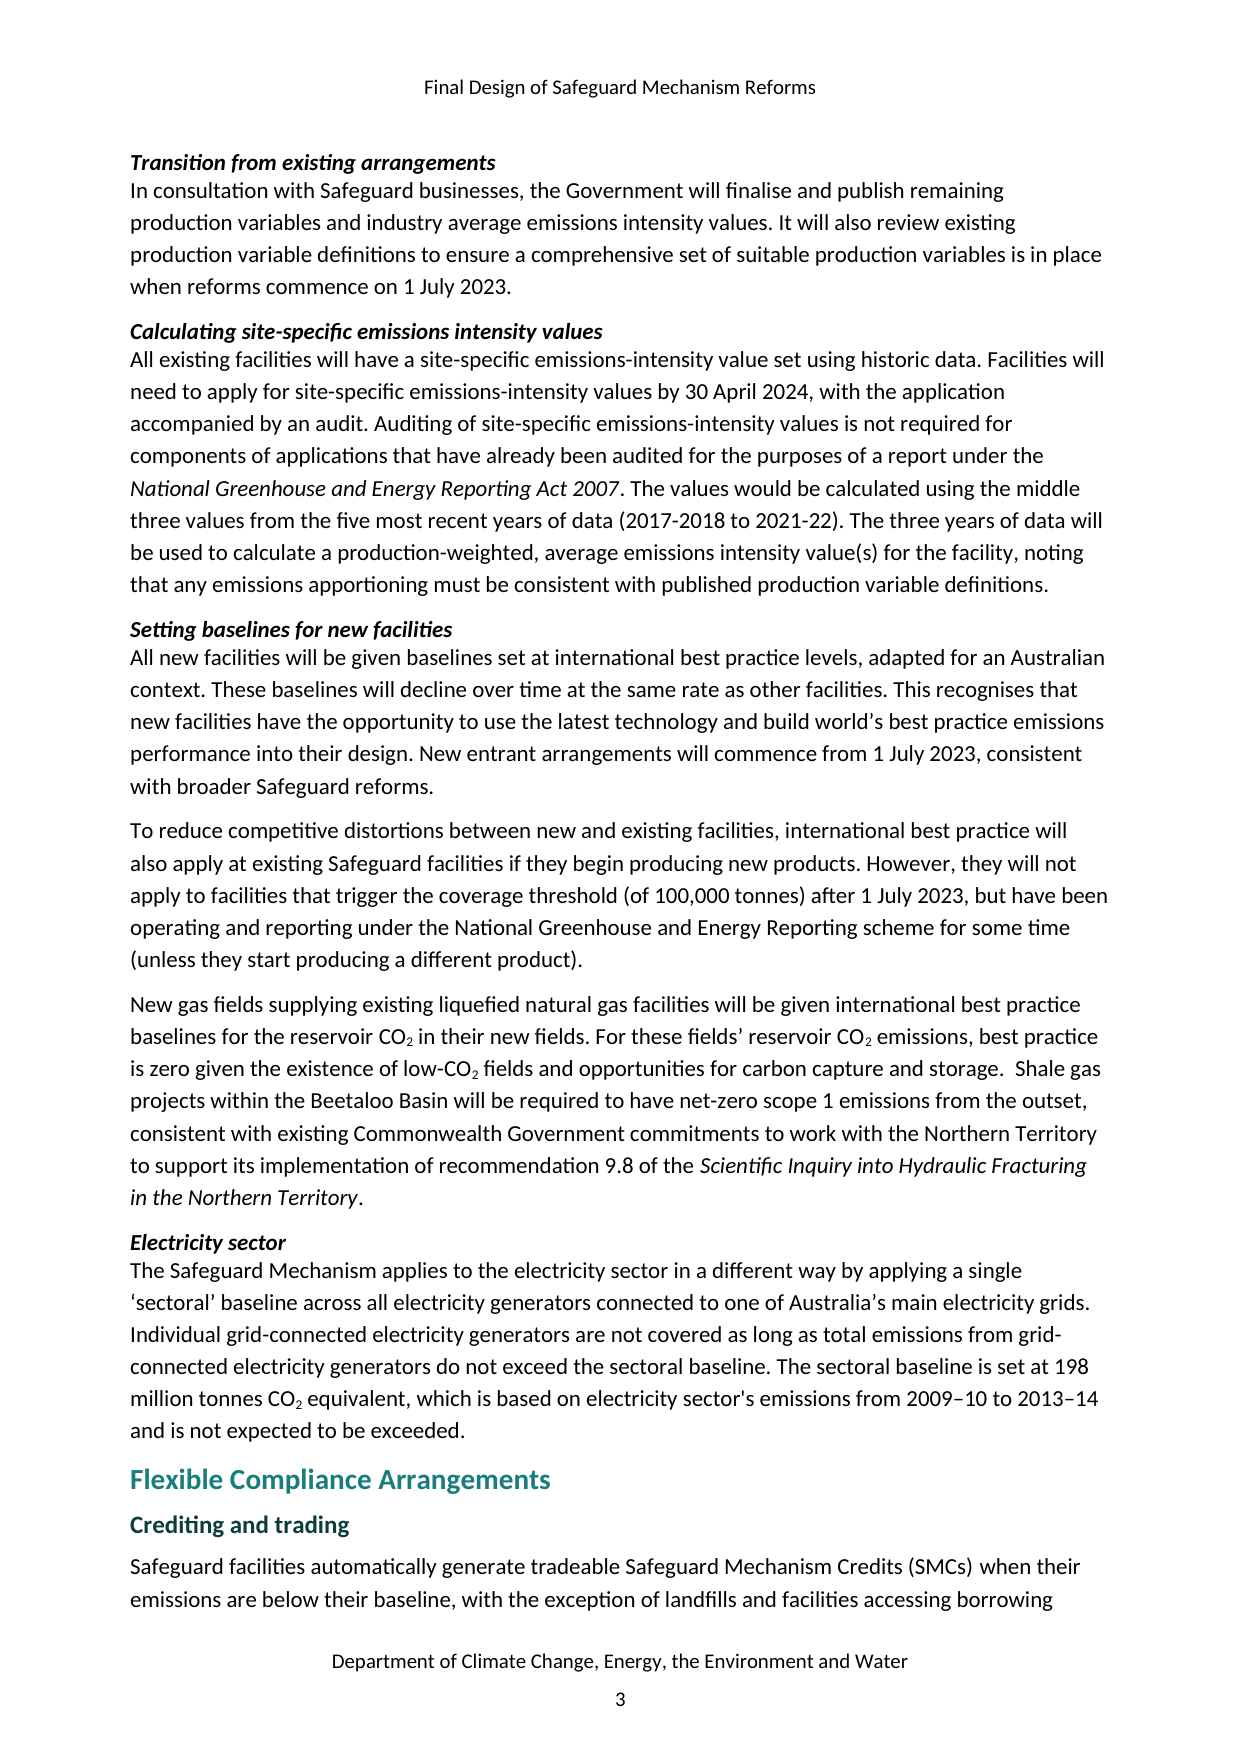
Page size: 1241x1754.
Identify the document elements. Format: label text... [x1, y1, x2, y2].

subtitle Crediting and trading [130, 1509, 1110, 1540]
text New gas fields supplying existing liquefied natural gas facilities will be given international best practice baselines for the reservoir CO2 in their new fields. For these fields’ reservoir CO2 emissions, best practice is zero given the existence of low-CO2 fields and opportunities for carbon capture and storage. Shale gas projects within the Beetaloo Basin will be required to have net-zero scope 1 emissions from the outset, consistent with existing Commonwealth Government commitments to work with the Northern Territory to support its implementation of recommendation 9.8 of the Scientific Inquiry into Hydraulic Fracturing in the Northern Territory. [130, 990, 1110, 1211]
subtitle Setting baselines for new facilities [130, 615, 1110, 643]
text The Safeguard Mechanism applies to the electricity sector in a different way by applying a single ‘sectoral’ baseline across all electricity generators connected to one of Australia’s main electricity grids. Individual grid-connected electricity generators are not covered as long as total emissions from grid-connected electricity generators do not exceed the sectoral baseline. The sectoral baseline is set at 198 million tonnes CO2 equivalent, which is based on electricity sector's emissions from 2009–10 to 2013–14 and is not expected to be exceeded. [130, 1256, 1110, 1445]
subtitle Calculating site-specific emissions intensity values [130, 317, 1110, 345]
text All new facilities will be given baselines set at international best practice levels, adapted for an Australian context. These baselines will decline over time at the same rate as other facilities. This recognises that new facilities have the opportunity to use the latest technology and build world’s best practice emissions performance into their design. New entrant arrangements will commence from 1 July 2023, consistent with broader Safeguard reforms. [130, 643, 1110, 800]
subtitle Electricity sector [130, 1228, 1110, 1256]
subtitle Flexible Compliance Arrangements [130, 1461, 1110, 1497]
subtitle Transition from existing arrangements [130, 148, 1110, 176]
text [130, 1552, 1110, 1613]
text All existing facilities will have a site-specific emissions-intensity value set using historic data. Facilities will need to apply for site-specific emissions-intensity values by 30 April 2024, with the application accompanied by an audit. Auditing of site-specific emissions-intensity values is not required for components of applications that have already been audited for the purposes of a report under the National Greenhouse and Energy Reporting Act 2007. The values would be calculated using the middle three values from the five most recent years of data (2017-2018 to 2021-22). The three years of data will be used to calculate a production-weighted, average emissions intensity value(s) for the facility, noting that any emissions apportioning must be consistent with published production variable definitions. [130, 345, 1110, 598]
text In consultation with Safeguard businesses, the Government will finalise and publish remaining production variables and industry average emissions intensity values. It will also review existing production variable definitions to ensure a comprehensive set of suitable production variables is in place when reforms commence on 1 July 2023. [130, 176, 1110, 300]
text To reduce competitive distortions between new and existing facilities, international best practice will also apply at existing Safeguard facilities if they begin producing new products. However, they will not apply to facilities that trigger the coverage threshold (of 100,000 tonnes) after 1 July 2023, but have been operating and reporting under the National Greenhouse and Energy Reporting scheme for some time (unless they start producing a different product). [130, 816, 1110, 973]
